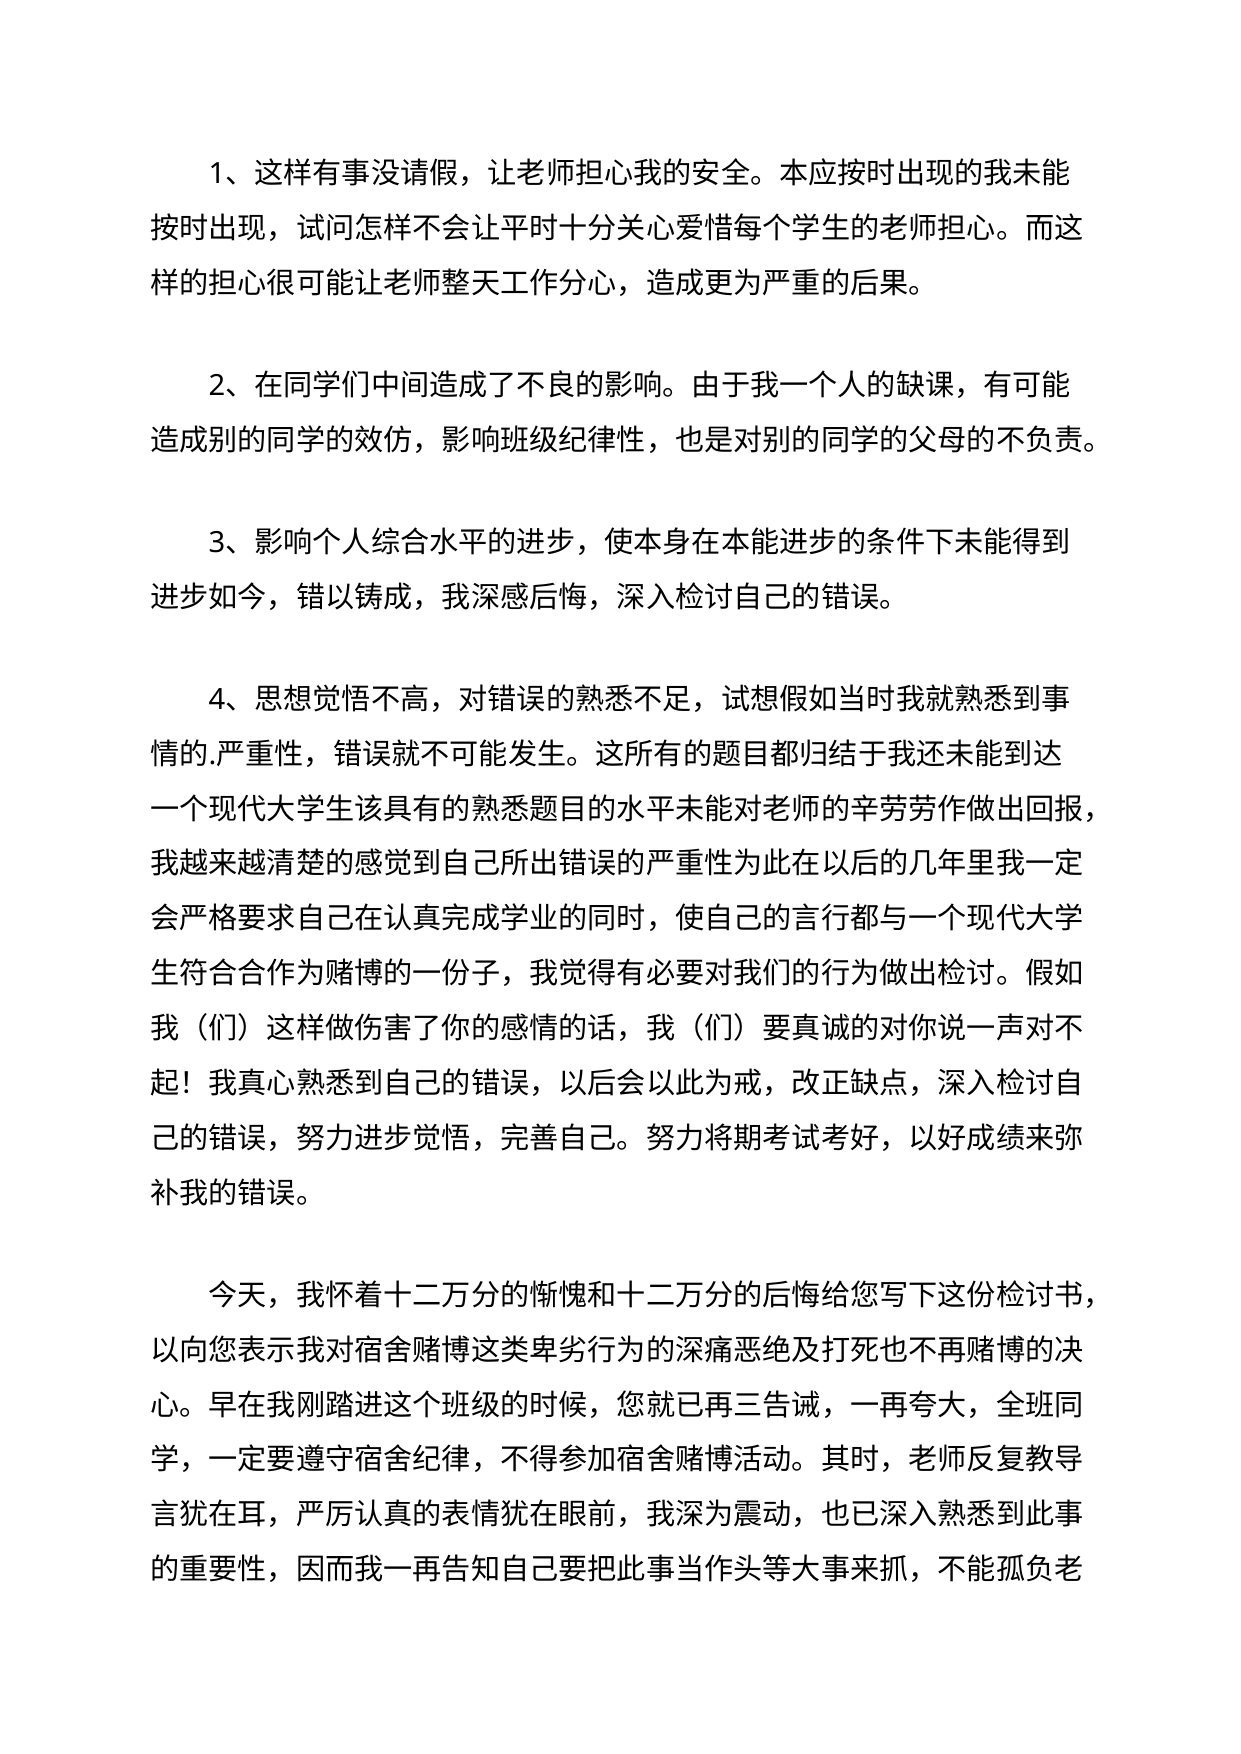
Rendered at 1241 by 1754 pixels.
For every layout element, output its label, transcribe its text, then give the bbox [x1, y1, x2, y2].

text 3、影响个人综合水平的进步，使本身在本能进步的条件下未能得到进步如今，错以铸成，我深感后悔，深入检讨自己的错误。 [150, 518, 1090, 616]
text 2、在同学们中间造成了不良的影响。由于我一个人的缺课，有可能造成别的同学的效仿，影响班级纪律性，也是对别的同学的父母的不负责。 [150, 362, 1090, 459]
text 4、思想觉悟不高，对错误的熟悉不足，试想假如当时我就熟悉到事情的.严重性，错误就不可能发生。这所有的题目都归结于我还未能到达一个现代大学生该具有的熟悉题目的水平未能对老师的辛劳劳作做出回报，我越来越清楚的感觉到自己所出错误的严重性为此在以后的几年里我一定会严格要求自己在认真完成学业的同时，使自己的言行都与一个现代大学生符合合作为赌博的一份子，我觉得有必要对我们的行为做出检讨。假如我（们）这样做伤害了你的感情的话，我（们）要真诚的对你说一声对不起！我真心熟悉到自己的错误，以后会以此为戒，改正缺点，深入检讨自己的错误，努力进步觉悟，完善自己。努力将期考试考好，以好成绩来弥补我的错误。 [150, 675, 1090, 1212]
text 1、这样有事没请假，让老师担心我的安全。本应按时出现的我未能按时出现，试问怎样不会让平时十分关心爱惜每个学生的老师担心。而这样的担心很可能让老师整天工作分心，造成更为严重的后果。 [150, 150, 1090, 302]
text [150, 1271, 1090, 1588]
